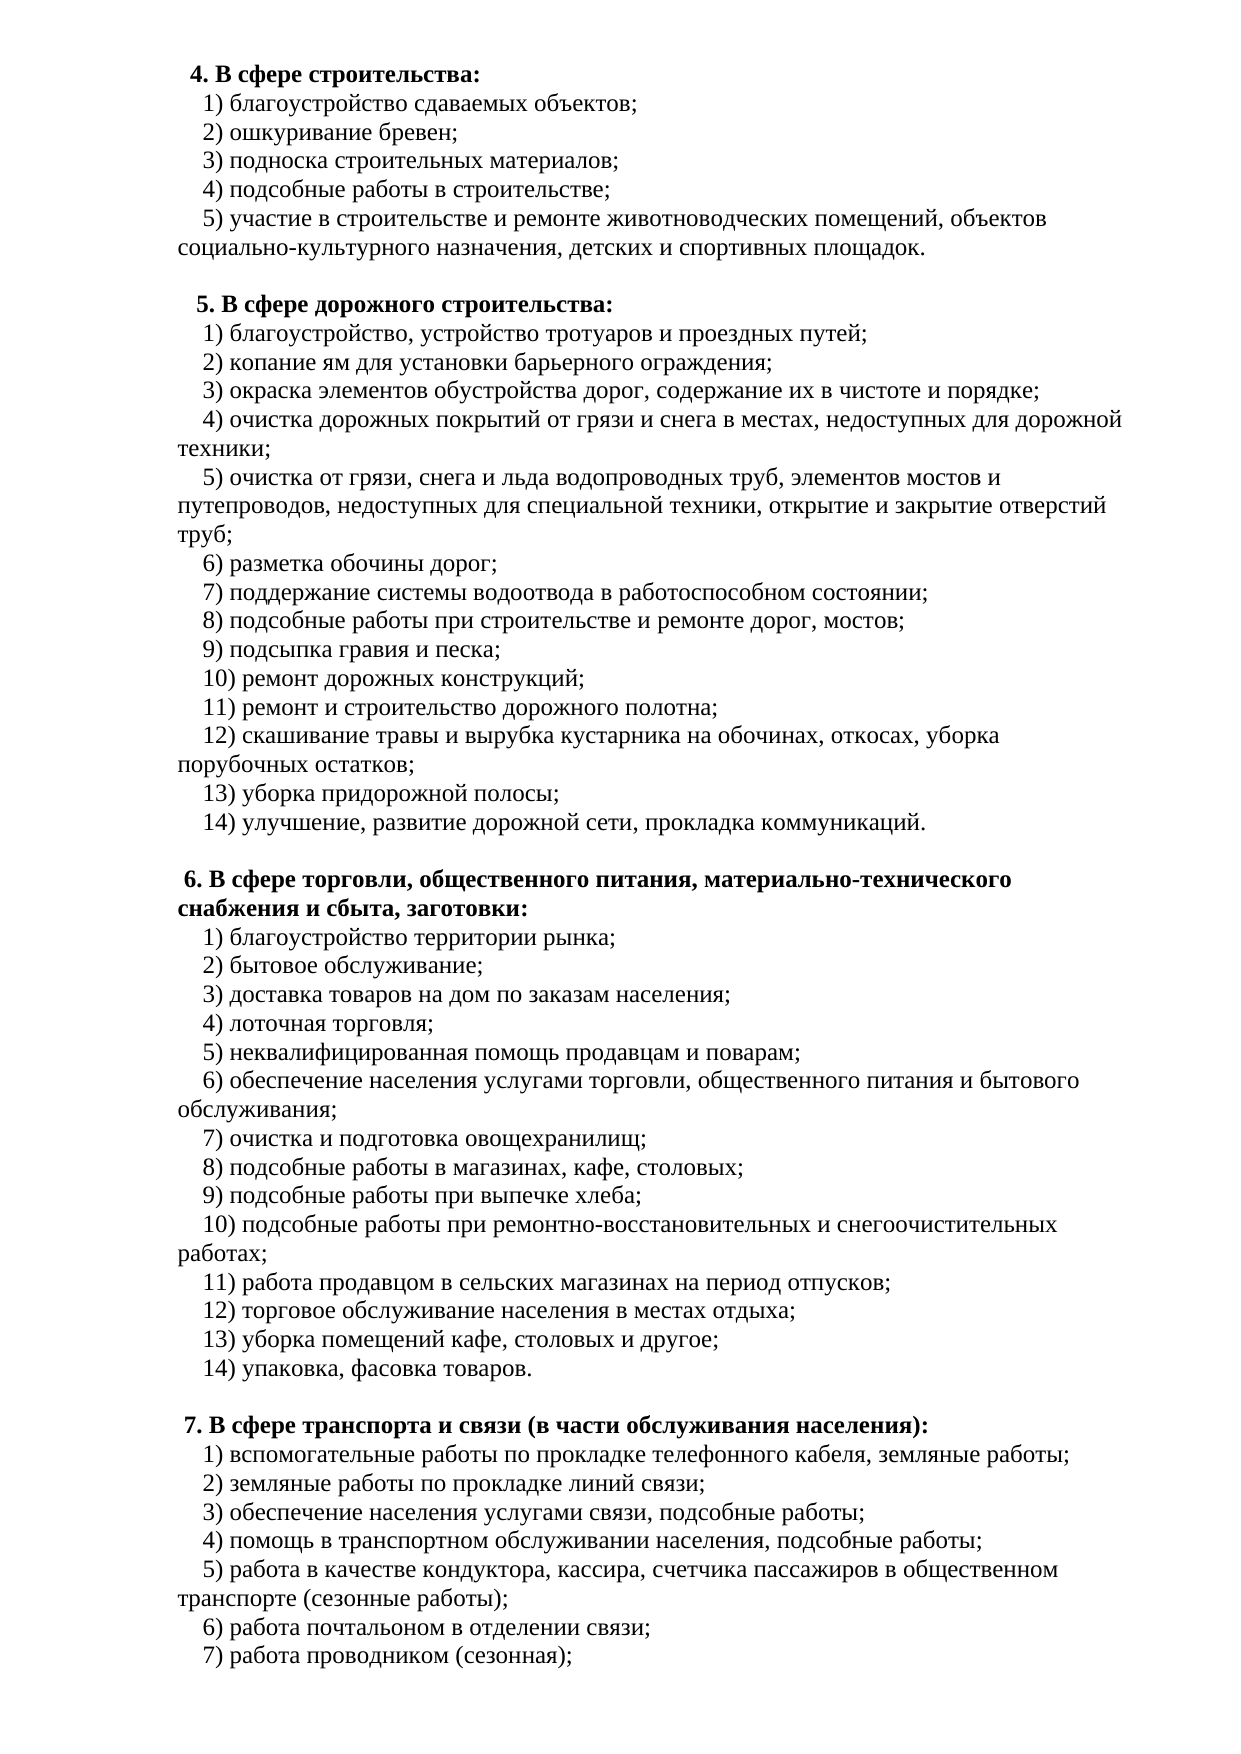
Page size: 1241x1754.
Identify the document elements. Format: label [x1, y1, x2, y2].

text [177, 59, 1137, 1669]
